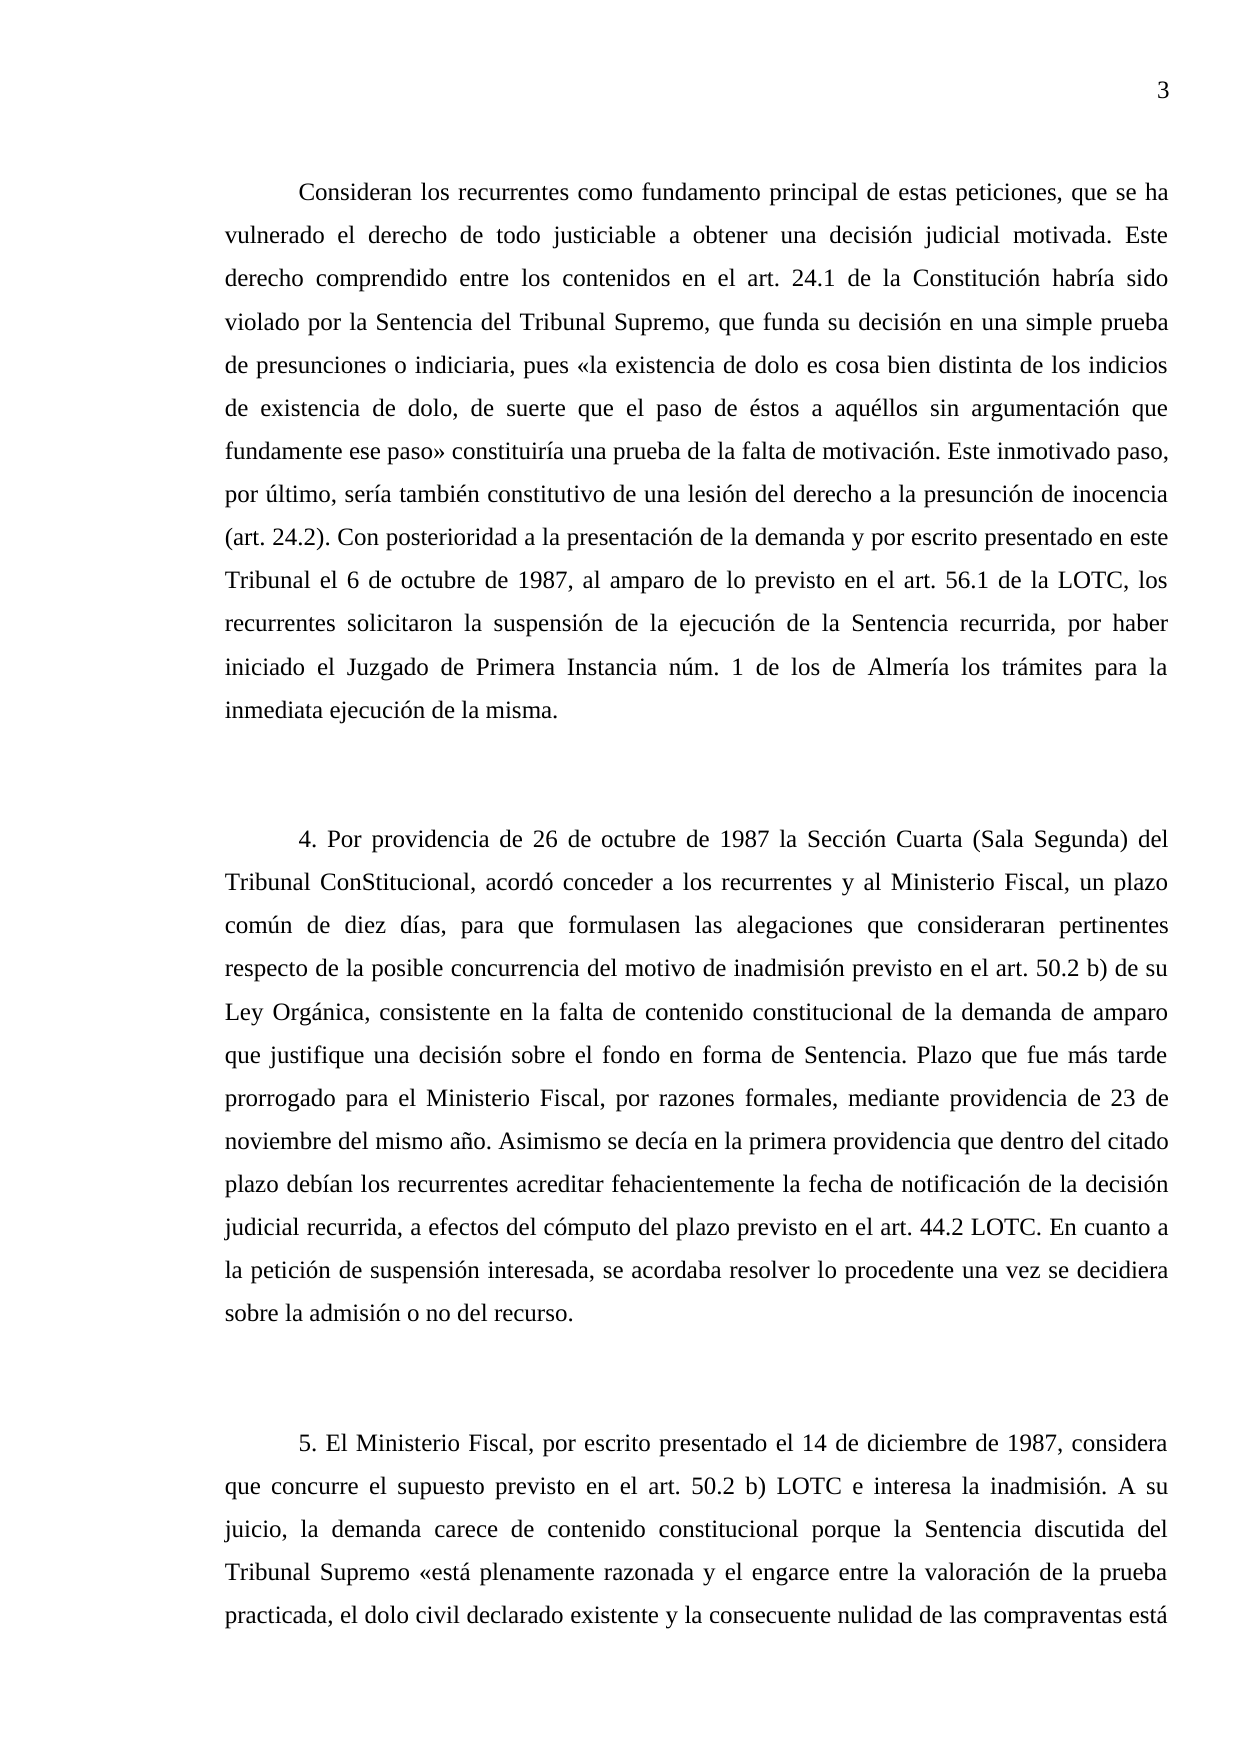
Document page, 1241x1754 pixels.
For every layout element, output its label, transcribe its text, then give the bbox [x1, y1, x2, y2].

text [224, 1428, 1169, 1629]
text 4. Por providencia de 26 de octubre de 1987 la Sección Cuarta (Sala Segunda) del Tribunal ConStitucional, acordó conceder a los recurrentes y al Ministerio Fiscal, un plazo común de diez días, para que formulasen las alegaciones que consideraran pertinentes respecto de la posible concurrencia del motivo de inadmisión previsto en el art. 50.2 b) de su Ley Orgánica, consistente en la falta de contenido constitucional de la demanda de amparo que justifique una decisión sobre el fondo en forma de Sentencia. Plazo que fue más tarde prorrogado para el Ministerio Fiscal, por razones formales, mediante providencia de 23 de noviembre del mismo año. Asimismo se decía en la primera providencia que dentro del citado plazo debían los recurrentes acreditar fehacientemente la fecha de notificación de la decisión judicial recurrida, a efectos del cómputo del plazo previsto en el art. 44.2 LOTC. En cuanto a la petición de suspensión interesada, se acordaba resolver lo procedente una vez se decidiera sobre la admisión o no del recurso. [224, 824, 1169, 1327]
text Consideran los recurrentes como fundamento principal de estas peticiones, que se ha vulnerado el derecho de todo justiciable a obtener una decisión judicial motivada. Este derecho comprendido entre los contenidos en el art. 24.1 de la Constitución habría sido violado por la Sentencia del Tribunal Supremo, que funda su decisión en una simple prueba de presunciones o indiciaria, pues «la existencia de dolo es cosa bien distinta de los indicios de existencia de dolo, de suerte que el paso de éstos a aquéllos sin argumentación que fundamente ese paso» constituiría una prueba de la falta de motivación. Este inmotivado paso, por último, sería también constitutivo de una lesión del derecho a la presunción de inocencia (art. 24.2). Con posterioridad a la presentación de la demanda y por escrito presentado en este Tribunal el 6 de octubre de 1987, al amparo de lo previsto en el art. 56.1 de la LOTC, los recurrentes solicitaron la suspensión de la ejecución de la Sentencia recurrida, por haber iniciado el Juzgado de Primera Instancia núm. 1 de los de Almería los trámites para la inmediata ejecución de la misma. [224, 177, 1169, 723]
